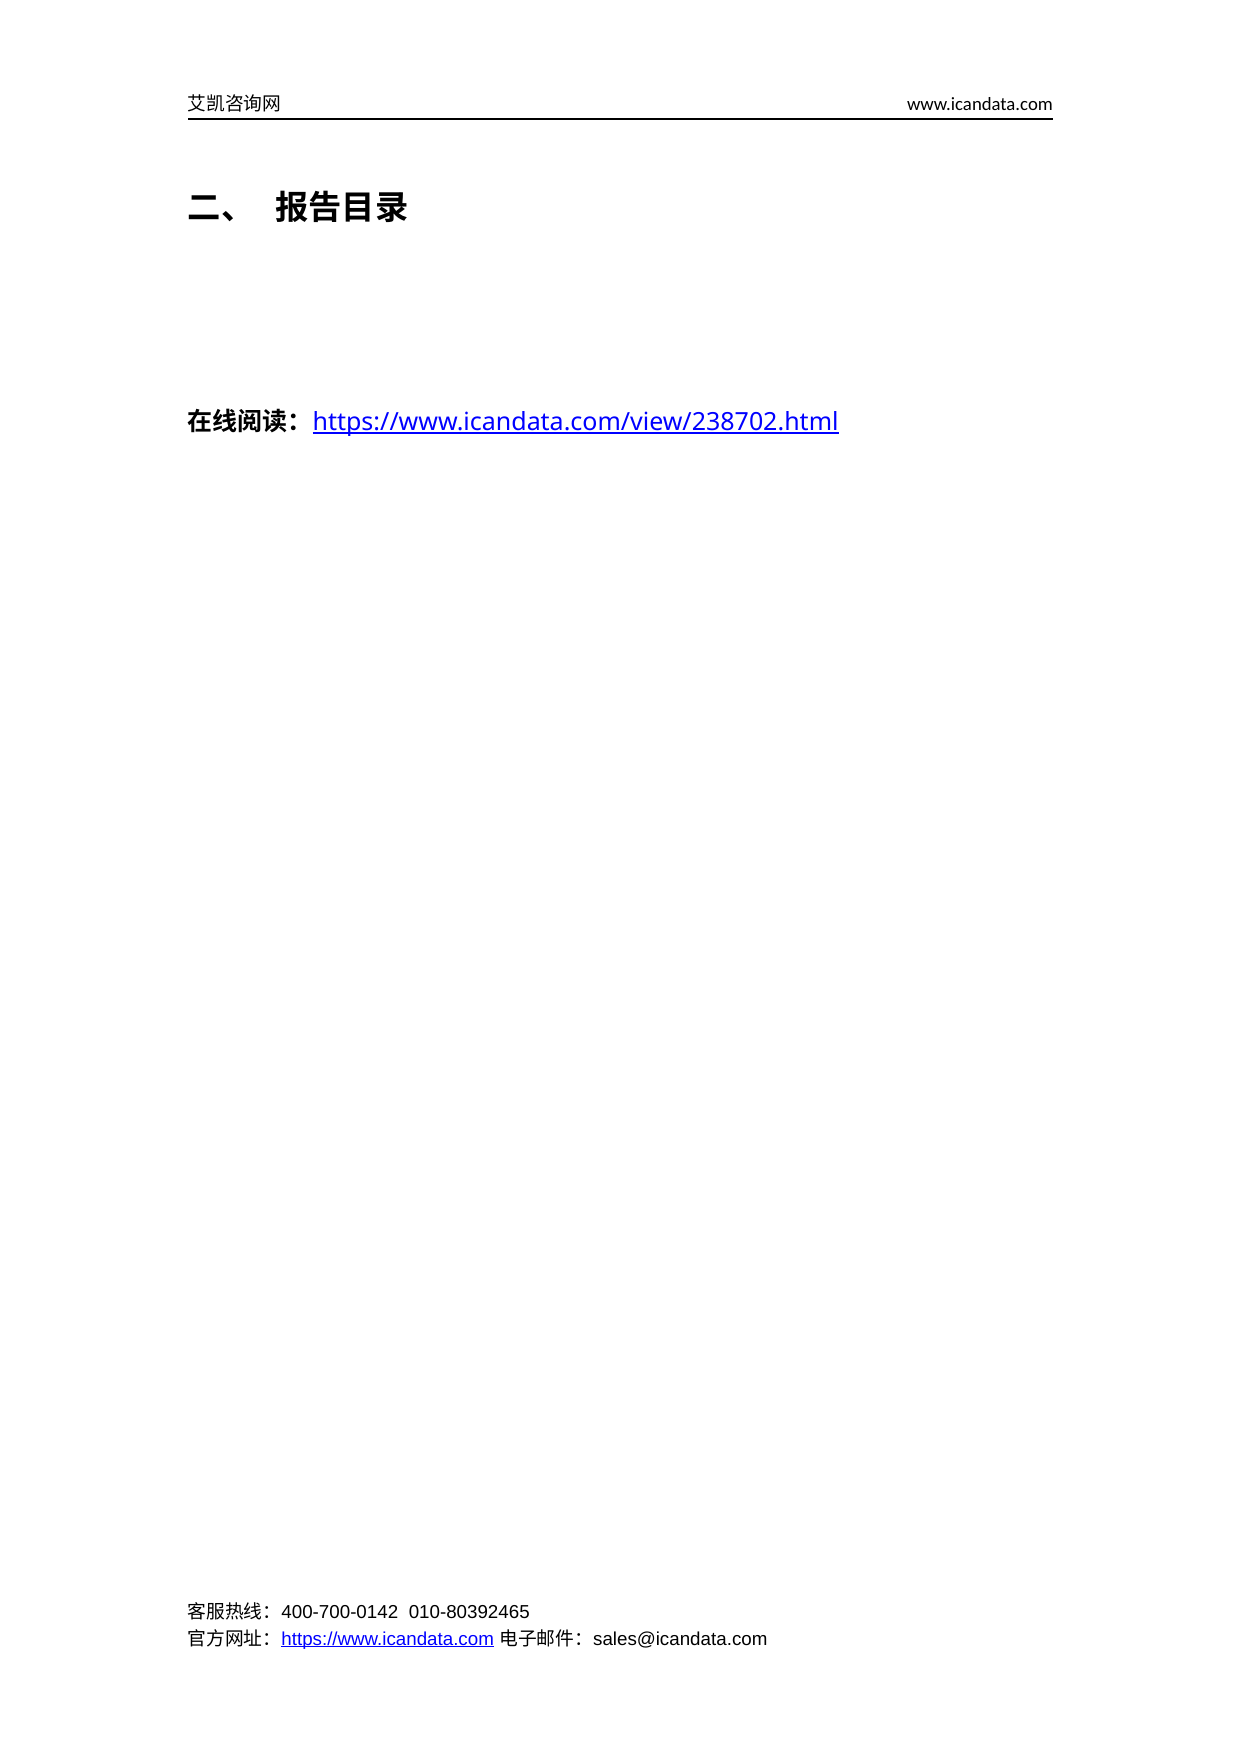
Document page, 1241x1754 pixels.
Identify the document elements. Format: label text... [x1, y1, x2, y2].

subtitle 报告目录 [187, 172, 1053, 237]
text 在线阅读：https://www.icandata.com/view/238702.html [187, 387, 1053, 452]
